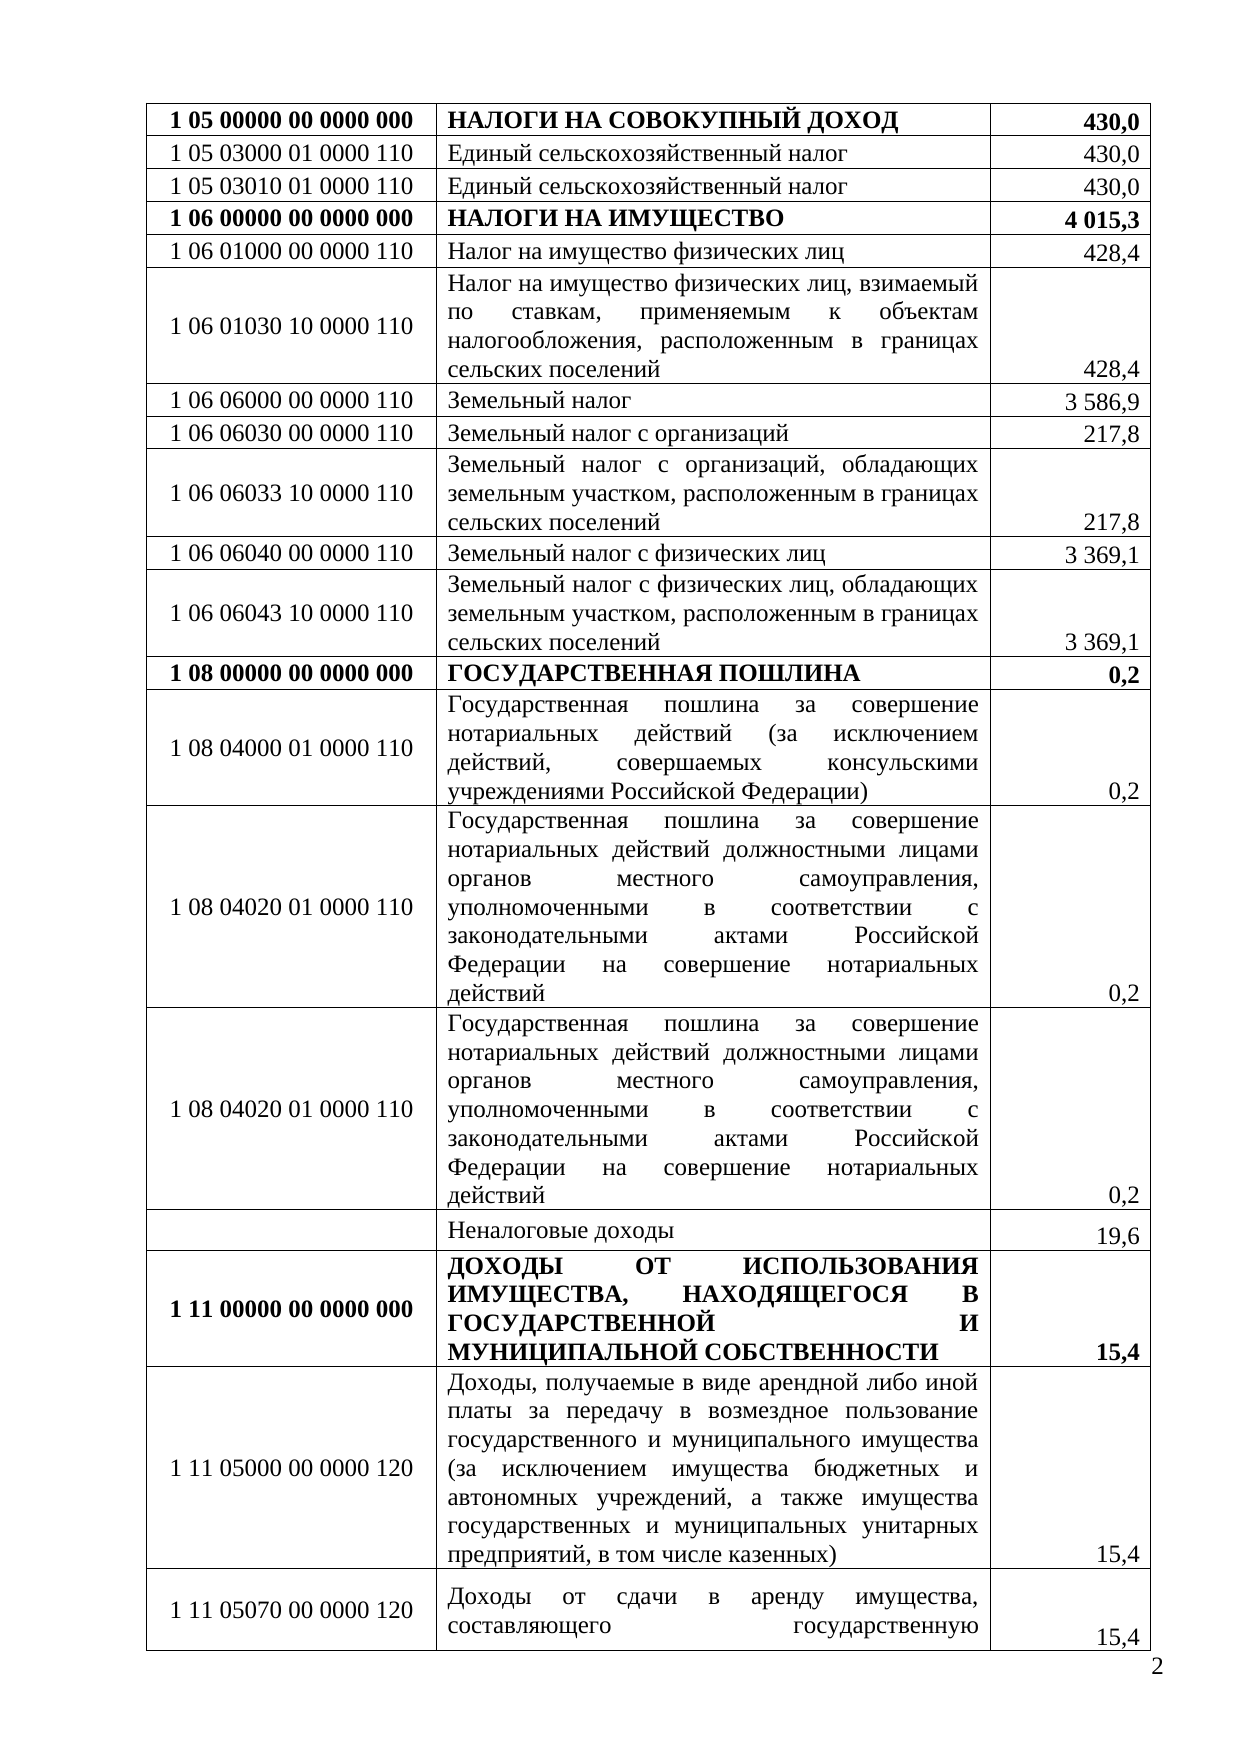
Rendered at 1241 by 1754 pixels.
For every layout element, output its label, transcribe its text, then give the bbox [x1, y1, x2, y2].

table_cell 1 05 03010 01 0000 110 [147, 169, 436, 201]
table_cell НАЛОГИ НА ИМУЩЕСТВО [437, 202, 990, 234]
table_cell 430,0 [991, 169, 1150, 201]
table_cell Земельный налог с физических лиц [437, 537, 990, 568]
table_cell Единый сельскохозяйственный налог [437, 136, 990, 168]
table_cell 1 05 00000 00 0000 000 [147, 104, 436, 135]
table_cell 1 11 00000 00 0000 000 [147, 1251, 436, 1366]
table_cell 15,4 [991, 1569, 1150, 1650]
table_cell 3 369,1 [991, 537, 1150, 568]
table_cell Государственная пошлина за совершение нотариальных действий должностными лицами органов местного самоуправления, уполномоченными в соответствии с законодательными актами Российской Федерации на совершение нотариальных действий [437, 806, 990, 1007]
table_cell 1 06 01030 10 0000 110 [147, 268, 436, 383]
table_cell 428,4 [991, 268, 1150, 383]
table_cell НАЛОГИ НА СОВОКУПНЫЙ ДОХОД [437, 104, 990, 135]
table_cell 0,2 [991, 690, 1150, 804]
table_cell 1 08 00000 00 0000 000 [147, 657, 436, 688]
table_cell 1 08 04020 01 0000 110 [147, 806, 436, 1007]
table_cell 217,8 [991, 417, 1150, 448]
table_cell 1 11 05000 00 0000 120 [147, 1367, 436, 1568]
table_cell 3 586,9 [991, 384, 1150, 416]
table_cell Государственная пошлина за совершение нотариальных действий (за исключением действий, совершаемых консульскими учреждениями Российской Федерации) [437, 690, 990, 804]
table_cell Налог на имущество физических лиц, взимаемый по ставкам, применяемым к объектам налогообложения, расположенным в границах сельских поселений [437, 268, 990, 383]
table_cell 1 06 00000 00 0000 000 [147, 202, 436, 234]
table_cell 1 06 06043 10 0000 110 [147, 570, 436, 656]
table_cell 430,0 [991, 104, 1150, 135]
table_cell 1 06 06040 00 0000 110 [147, 537, 436, 568]
table_cell 0,2 [991, 657, 1150, 688]
table_cell 3 369,1 [991, 570, 1150, 656]
table_cell 1 06 06033 10 0000 110 [147, 449, 436, 536]
table_cell 1 08 04000 01 0000 110 [147, 690, 436, 804]
table_cell 217,8 [991, 449, 1150, 536]
table_cell 4 015,3 [991, 202, 1150, 234]
table_cell Земельный налог [437, 384, 990, 416]
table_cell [437, 1569, 990, 1650]
table_cell 15,4 [991, 1367, 1150, 1568]
table_cell 1 08 04020 01 0000 110 [147, 1008, 436, 1209]
table_cell Налог на имущество физических лиц [437, 235, 990, 267]
table_cell Доходы, получаемые в виде арендной либо иной платы за передачу в возмездное пользование государственного и муниципального имущества (за исключением имущества бюджетных и автономных учреждений, а также имущества государственных и муниципальных унитарных предприятий, в том числе казенных) [437, 1367, 990, 1568]
table_cell Государственная пошлина за совершение нотариальных действий должностными лицами органов местного самоуправления, уполномоченными в соответствии с законодательными актами Российской Федерации на совершение нотариальных действий [437, 1008, 990, 1209]
table_cell Земельный налог с физических лиц, обладающих земельным участком, расположенным в границах сельских поселений [437, 570, 990, 656]
table_cell Единый сельскохозяйственный налог [437, 169, 990, 201]
table_cell 1 06 01000 00 0000 110 [147, 235, 436, 267]
table_cell 1 05 03000 01 0000 110 [147, 136, 436, 168]
table_cell 0,2 [991, 1008, 1150, 1209]
table_cell 0,2 [991, 806, 1150, 1007]
table_cell Земельный налог с организаций [437, 417, 990, 448]
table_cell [147, 1569, 436, 1650]
table_cell 1 06 06000 00 0000 110 [147, 384, 436, 416]
table_cell 15,4 [991, 1251, 1150, 1366]
table_cell 428,4 [991, 235, 1150, 267]
table_cell Неналоговые доходы [437, 1210, 990, 1250]
table_cell 1 06 06030 00 0000 110 [147, 417, 436, 448]
table_cell ДОХОДЫ ОТ ИСПОЛЬЗОВАНИЯ ИМУЩЕСТВА, НАХОДЯЩЕГОСЯ В ГОСУДАРСТВЕННОЙ И МУНИЦИПАЛЬНОЙ СОБСТВЕННОСТИ [437, 1251, 990, 1366]
table_cell 430,0 [991, 136, 1150, 168]
table_cell [147, 1210, 436, 1250]
table_cell ГОСУДАРСТВЕННАЯ ПОШЛИНА [437, 657, 990, 688]
table_cell 19,6 [991, 1210, 1150, 1250]
table_cell Земельный налог с организаций, обладающих земельным участком, расположенным в границах сельских поселений [437, 449, 990, 536]
